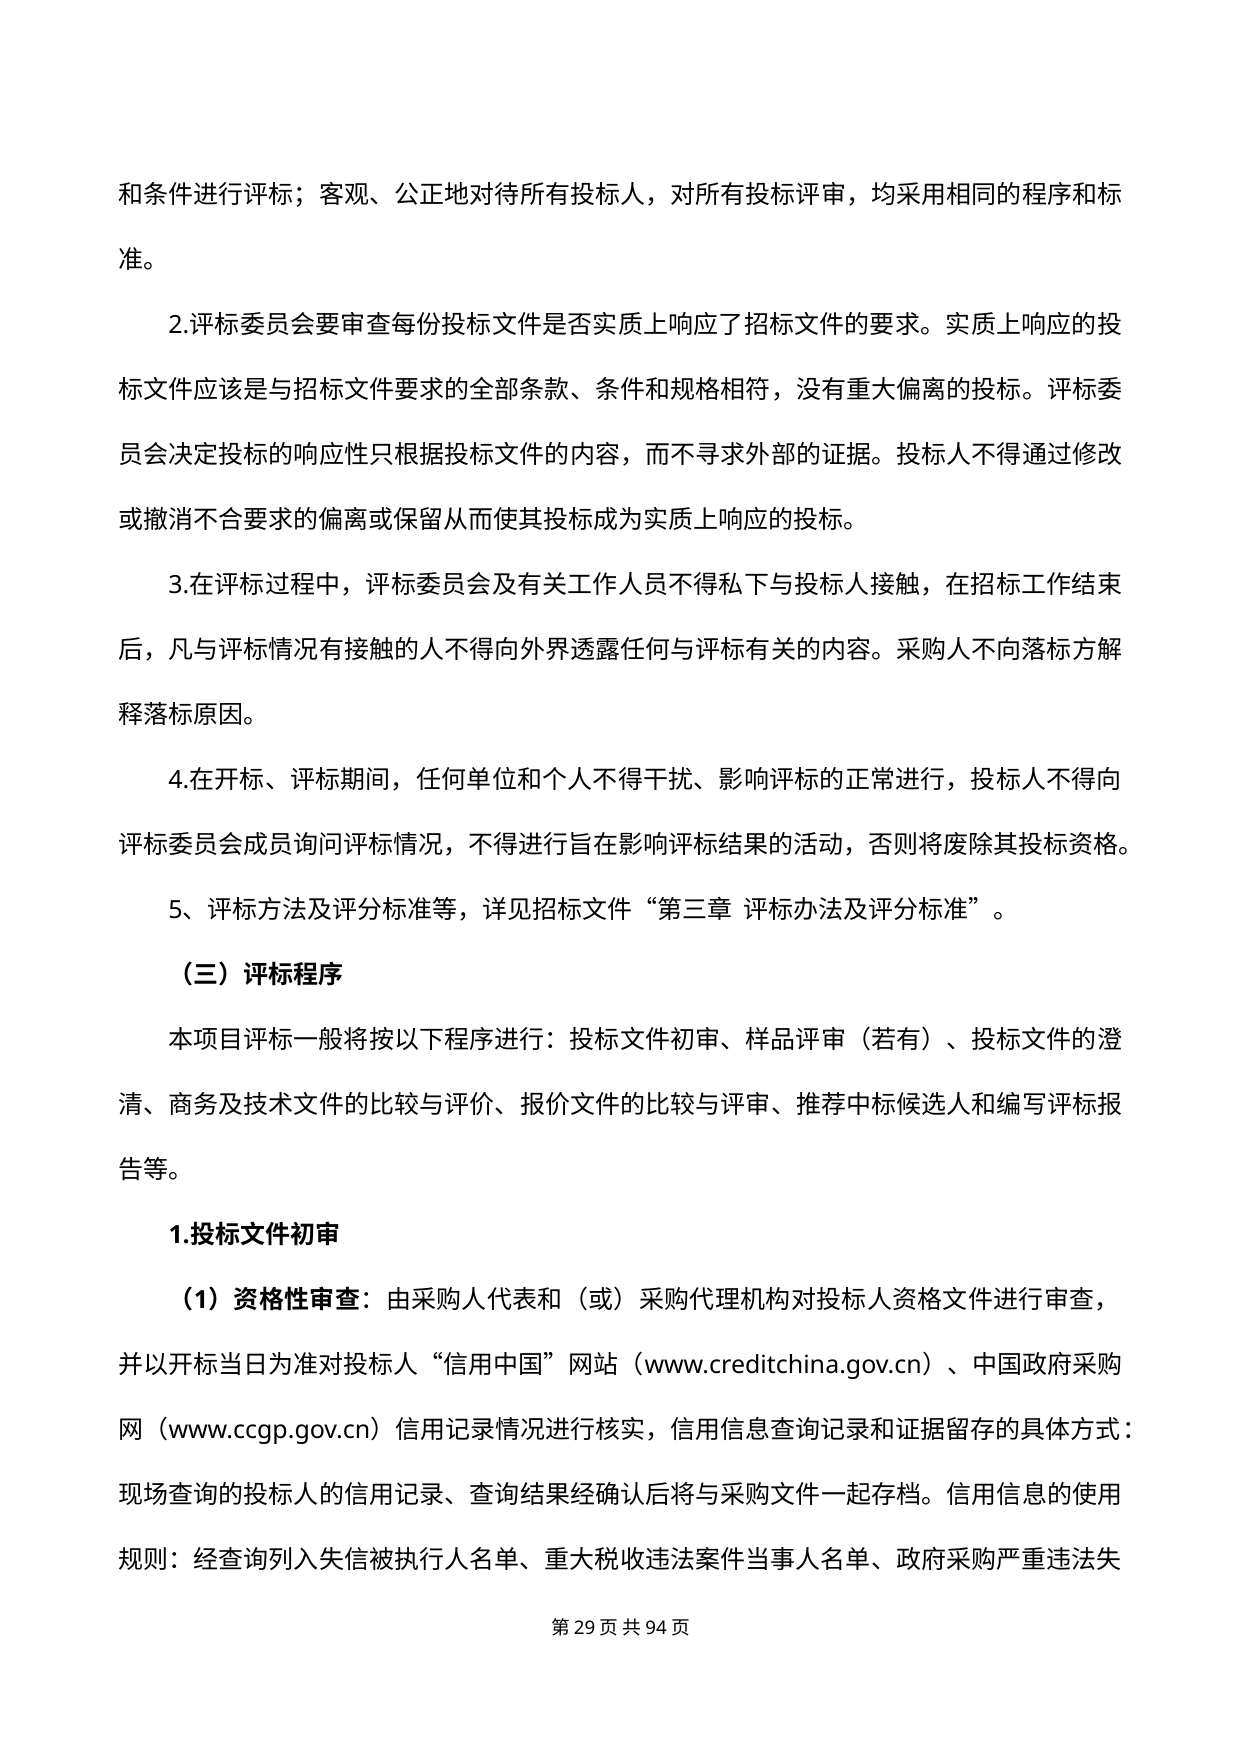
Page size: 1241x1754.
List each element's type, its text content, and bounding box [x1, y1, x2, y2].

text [118, 1265, 1122, 1590]
text （三）评标程序 [118, 940, 1122, 1005]
text 本项目评标一般将按以下程序进行：投标文件初审、样品评审（若有）、投标文件的澄清、商务及技术文件的比较与评价、报价文件的比较与评审、推荐中标候选人和编写评标报告等。 [118, 1005, 1122, 1200]
text 3.在评标过程中，评标委员会及有关工作人员不得私下与投标人接触，在招标工作结束后，凡与评标情况有接触的人不得向外界透露任何与评标有关的内容。采购人不向落标方解释落标原因。 [118, 550, 1122, 745]
text 4.在开标、评标期间，任何单位和个人不得干扰、影响评标的正常进行，投标人不得向评标委员会成员询问评标情况，不得进行旨在影响评标结果的活动，否则将废除其投标资格。 [118, 745, 1122, 875]
text 2.评标委员会要审查每份投标文件是否实质上响应了招标文件的要求。实质上响应的投标文件应该是与招标文件要求的全部条款、条件和规格相符，没有重大偏离的投标。评标委员会决定投标的响应性只根据投标文件的内容，而不寻求外部的证据。投标人不得通过修改或撤消不合要求的偏离或保留从而使其投标成为实质上响应的投标。 [118, 290, 1122, 550]
text 1.投标文件初审 [118, 1200, 1122, 1265]
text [118, 160, 1122, 290]
text 5、评标方法及评分标准等，详见招标文件“第三章 评标办法及评分标准”。 [118, 875, 1122, 940]
